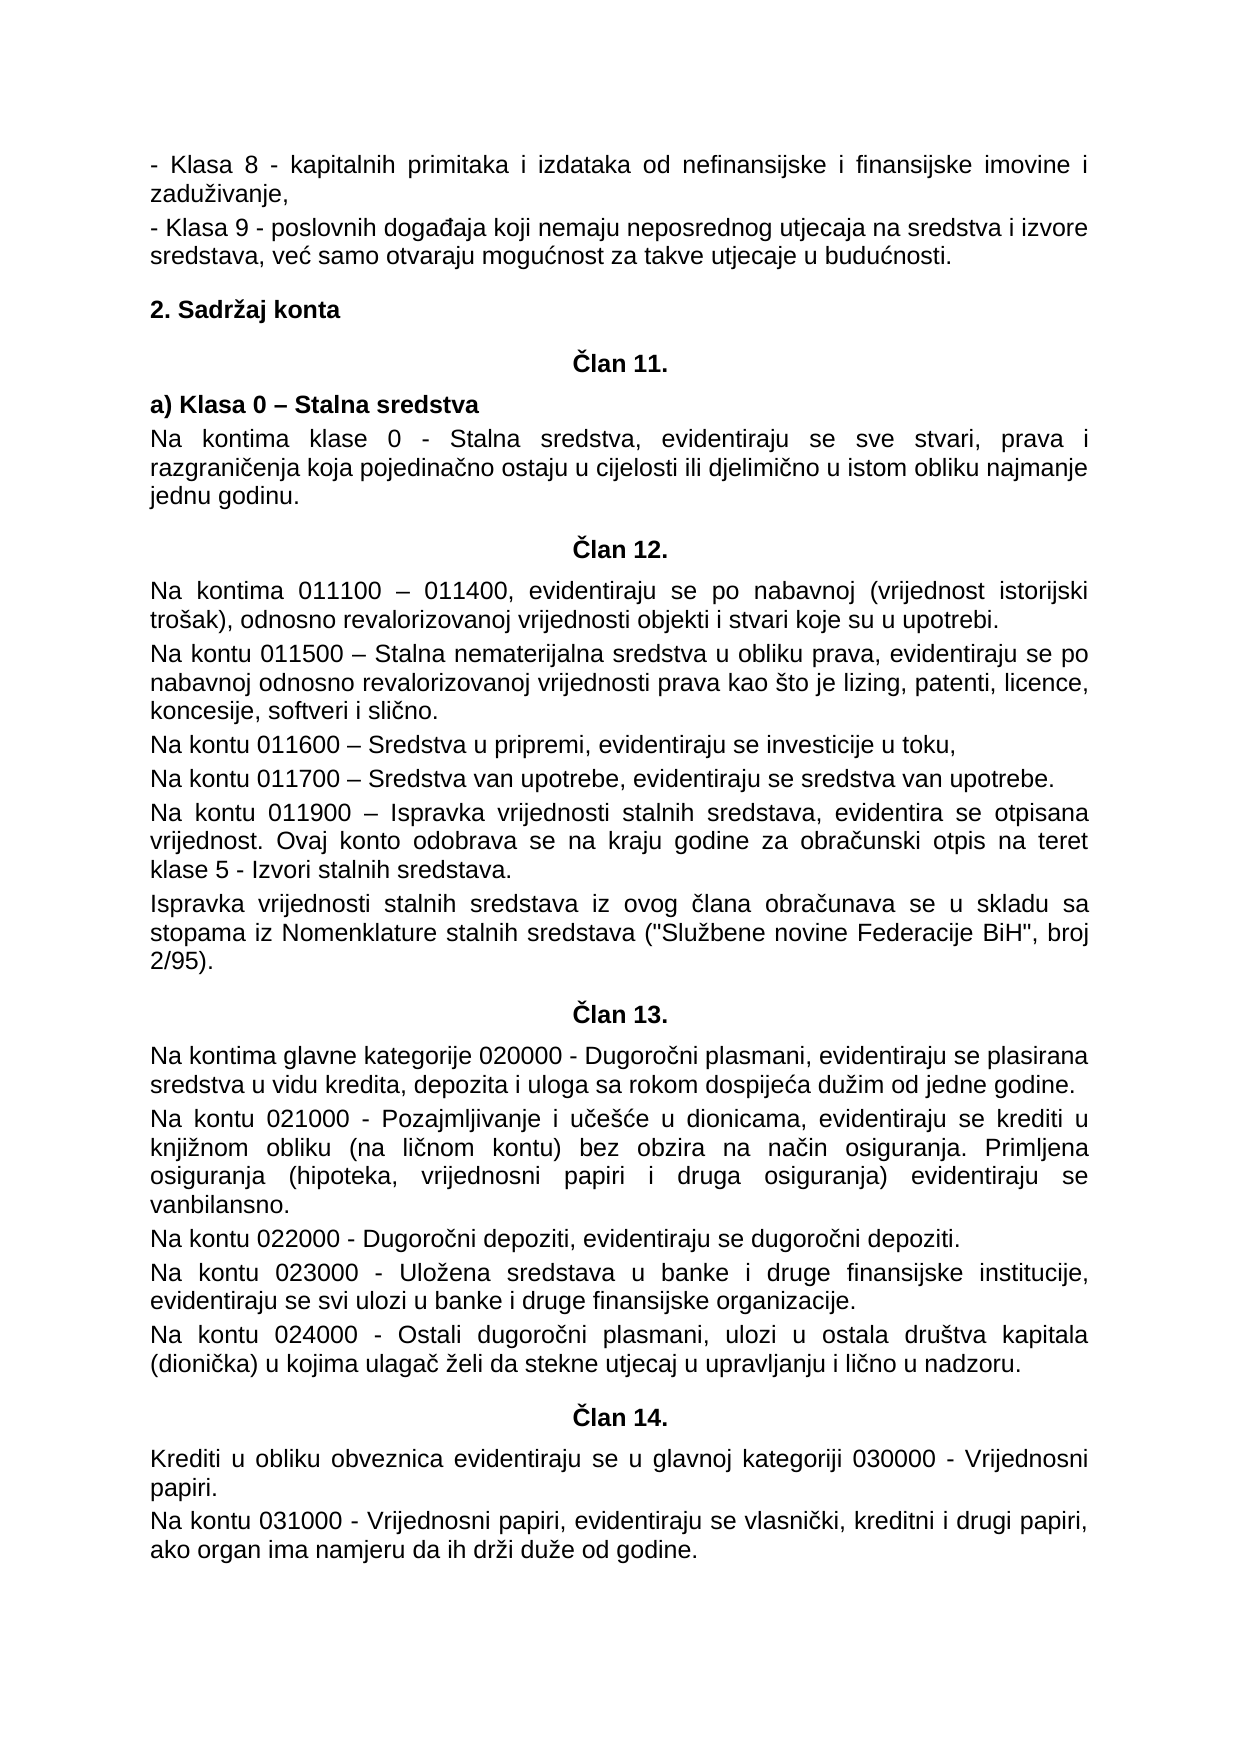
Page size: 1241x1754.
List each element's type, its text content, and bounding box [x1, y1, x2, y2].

text Ispravka vrijednosti stalnih sredstava iz ovog člana obračunava se u skladu sa stopama iz Nomenklature stalnih sredstava ("Službene novine Federacije BiH", broj 2/95). [150, 889, 1090, 975]
text 2. Sadržaj konta [150, 295, 1090, 324]
text a) Klasa 0 – Stalna sredstva [150, 390, 1090, 419]
text Krediti u obliku obveznica evidentiraju se u glavnoj kategoriji 030000 - Vrijednosni papiri. [150, 1444, 1090, 1501]
text Na kontu 024000 - Ostali dugoročni plasmani, ulozi u ostala društva kapitala (dionička) u kojima ulagač želi da stekne utjecaj u upravljanju i lično u nadzoru. [150, 1320, 1090, 1377]
text Na kontima glavne kategorije 020000 - Dugoročni plasmani, evidentiraju se plasirana sredstva u vidu kredita, depozita i uloga sa rokom dospijeća dužim od jedne godine. [150, 1041, 1090, 1099]
text Član 12. [150, 535, 1090, 564]
text Na kontu 011600 – Sredstva u pripremi, evidentiraju se investicije u toku, [150, 730, 1090, 759]
text Na kontima 011100 – 011400, evidentiraju se po nabavnoj (vrijednost istorijski trošak), odnosno revalorizovanoj vrijednosti objekti i stvari koje su u upotrebi. [150, 576, 1090, 634]
text Na kontu 031000 - Vrijednosni papiri, evidentiraju se vlasnički, kreditni i drugi papiri, ako organ ima namjeru da ih drži duže od godine. [150, 1506, 1090, 1564]
text Član 13. [150, 1000, 1090, 1029]
text - Klasa 8 - kapitalnih primitaka i izdataka od nefinansijske i finansijske imovine i zaduživanje, [150, 150, 1090, 207]
text Na kontu 011500 – Stalna nematerijalna sredstva u obliku prava, evidentiraju se po nabavnoj odnosno revalorizovanoj vrijednosti prava kao što je lizing, patenti, licence, koncesije, softveri i slično. [150, 639, 1090, 725]
text Na kontu 022000 - Dugoročni depoziti, evidentiraju se dugoročni depoziti. [150, 1224, 1090, 1252]
text Član 14. [150, 1402, 1090, 1431]
text Na kontu 023000 - Uložena sredstava u banke i druge finansijske institucije, evidentiraju se svi ulozi u banke i druge finansijske organizacije. [150, 1257, 1090, 1315]
text Na kontu 021000 - Pozajmljivanje i učešće u dionicama, evidentiraju se krediti u knjižnom obliku (na ličnom kontu) bez obzira na način osiguranja. Primljena osiguranja (hipoteka, vrijednosni papiri i druga osiguranja) evidentiraju se vanbilansno. [150, 1104, 1090, 1219]
text Član 11. [150, 349, 1090, 377]
text - Klasa 9 - poslovnih događaja koji nemaju neposrednog utjecaja na sredstva i izvore sredstava, već samo otvaraju mogućnost za takve utjecaje u budućnosti. [150, 212, 1090, 270]
text Na kontu 011900 – Ispravka vrijednosti stalnih sredstava, evidentira se otpisana vrijednost. Ovaj konto odobrava se na kraju godine za obračunski otpis na teret klase 5 - Izvori stalnih sredstava. [150, 797, 1090, 884]
text Na kontu 011700 – Sredstva van upotrebe, evidentiraju se sredstva van upotrebe. [150, 764, 1090, 792]
text Na kontima klase 0 - Stalna sredstva, evidentiraju se sve stvari, prava i razgraničenja koja pojedinačno ostaju u cijelosti ili djelimično u istom obliku najmanje jednu godinu. [150, 424, 1090, 510]
